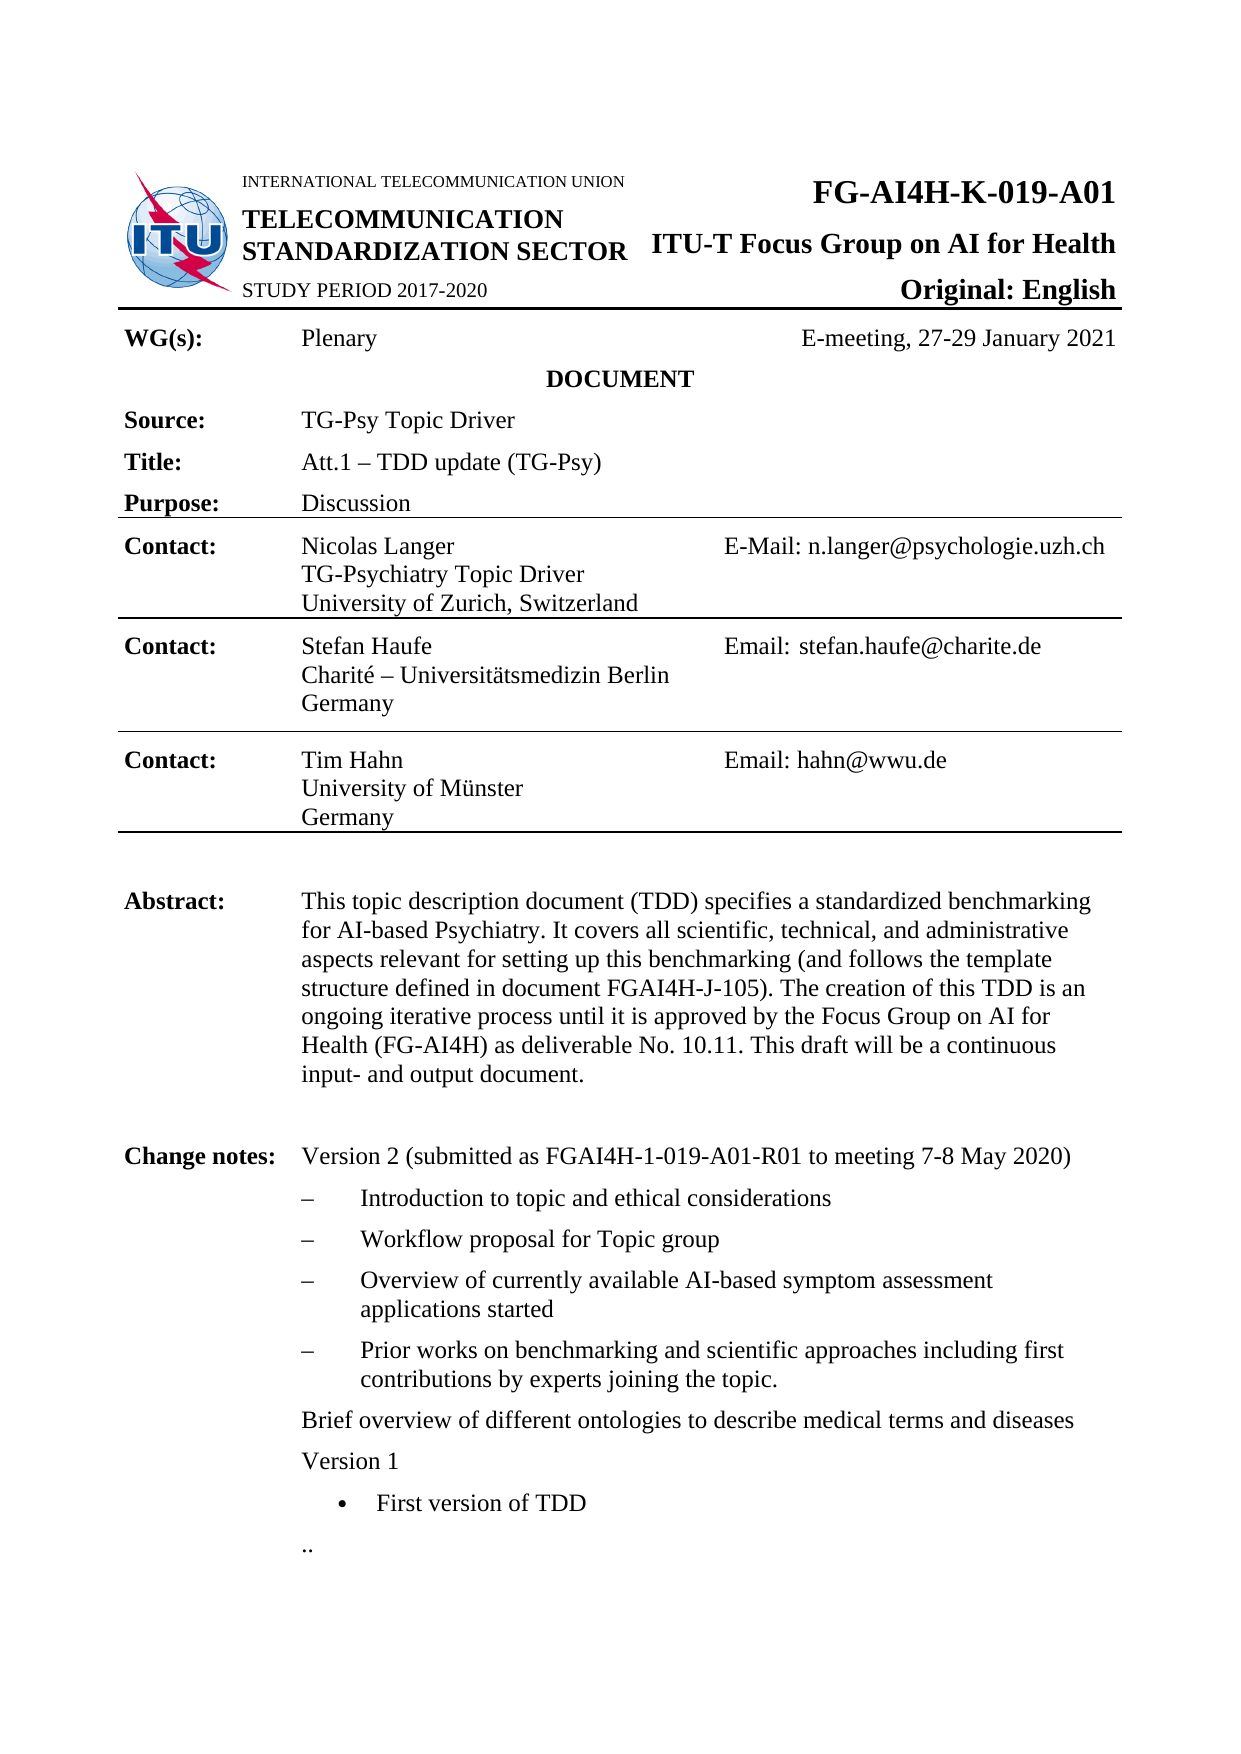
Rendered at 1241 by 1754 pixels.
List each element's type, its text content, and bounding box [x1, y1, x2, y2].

table_cell Change notes: [118, 1129, 295, 1558]
table_cell Purpose: [118, 475, 295, 517]
table_cell Email: hahn@wwu.de [718, 732, 1122, 831]
table_cell DOCUMENT [118, 352, 1122, 393]
table_header INTERNATIONAL TELECOMMUNICATION UNION TELECOMMUNICATION STANDARDIZATION SECTOR STUDY PERIOD 2017-2020 [236, 159, 635, 307]
table_cell Discussion [295, 475, 1122, 517]
table_cell TG-Psy Topic Driver [295, 393, 1122, 434]
table_cell Contact: [118, 732, 295, 831]
picture [127, 171, 233, 292]
table_header This topic description document (TDD) specifies a standardized benchmarking for AI-based Psychiatry. It covers all scientific, technical, and administrative aspects relevant for setting up this benchmarking (and follows the template structure defined in document FGAI4H-J-105). The creation of this TDD is an ongoing iterative process until it is approved by the Focus Group on AI for Health (FG-AI4H) as deliverable No. 10.11. This draft will be a continuous input- and output document. [295, 874, 1122, 1129]
table_cell Title: [118, 434, 295, 475]
table_cell Original: English [635, 259, 1122, 307]
table_cell E-meeting, 27-29 January 2021 [635, 310, 1122, 352]
table_cell ITU-T Focus Group on AI for Health [635, 210, 1122, 259]
table_cell E-Mail: n.langer@psychologie.uzh.ch [718, 518, 1122, 617]
table_cell Version 2 (submitted as FGAI4H-1-019-A01-R01 to meeting 7-8 May 2020) Introduction to topic and ethical considerations Workflow proposal for Topic group Overview of currently available AI-based symptom assessment applications started Prior works on benchmarking and scientific approaches including first contributions by experts joining the topic. Brief overview of different ontologies to describe medical terms and diseases Version 1 First version of TDD .. [295, 1129, 1122, 1558]
table_cell Email: stefan.haufe@charite.de [718, 619, 1122, 731]
table_cell WG(s): [118, 310, 295, 352]
table_cell Tim Hahn University of Münster Germany [295, 732, 718, 831]
table_header Abstract: [118, 874, 295, 1129]
table_header [118, 159, 236, 307]
table_cell Nicolas Langer TG-Psychiatry Topic Driver University of Zurich, Switzerland [295, 518, 718, 617]
table_cell Plenary [295, 310, 635, 352]
table_cell Source: [118, 393, 295, 434]
table_header FG-AI4H-K-019-A01 [635, 159, 1122, 210]
table_cell Stefan Haufe Charité – Universitätsmedizin Berlin Germany [295, 619, 718, 731]
table_cell Att.1 – TDD update (TG-Psy) [295, 434, 1122, 475]
table_cell Contact: [118, 518, 295, 617]
table_cell Contact: [118, 619, 295, 731]
